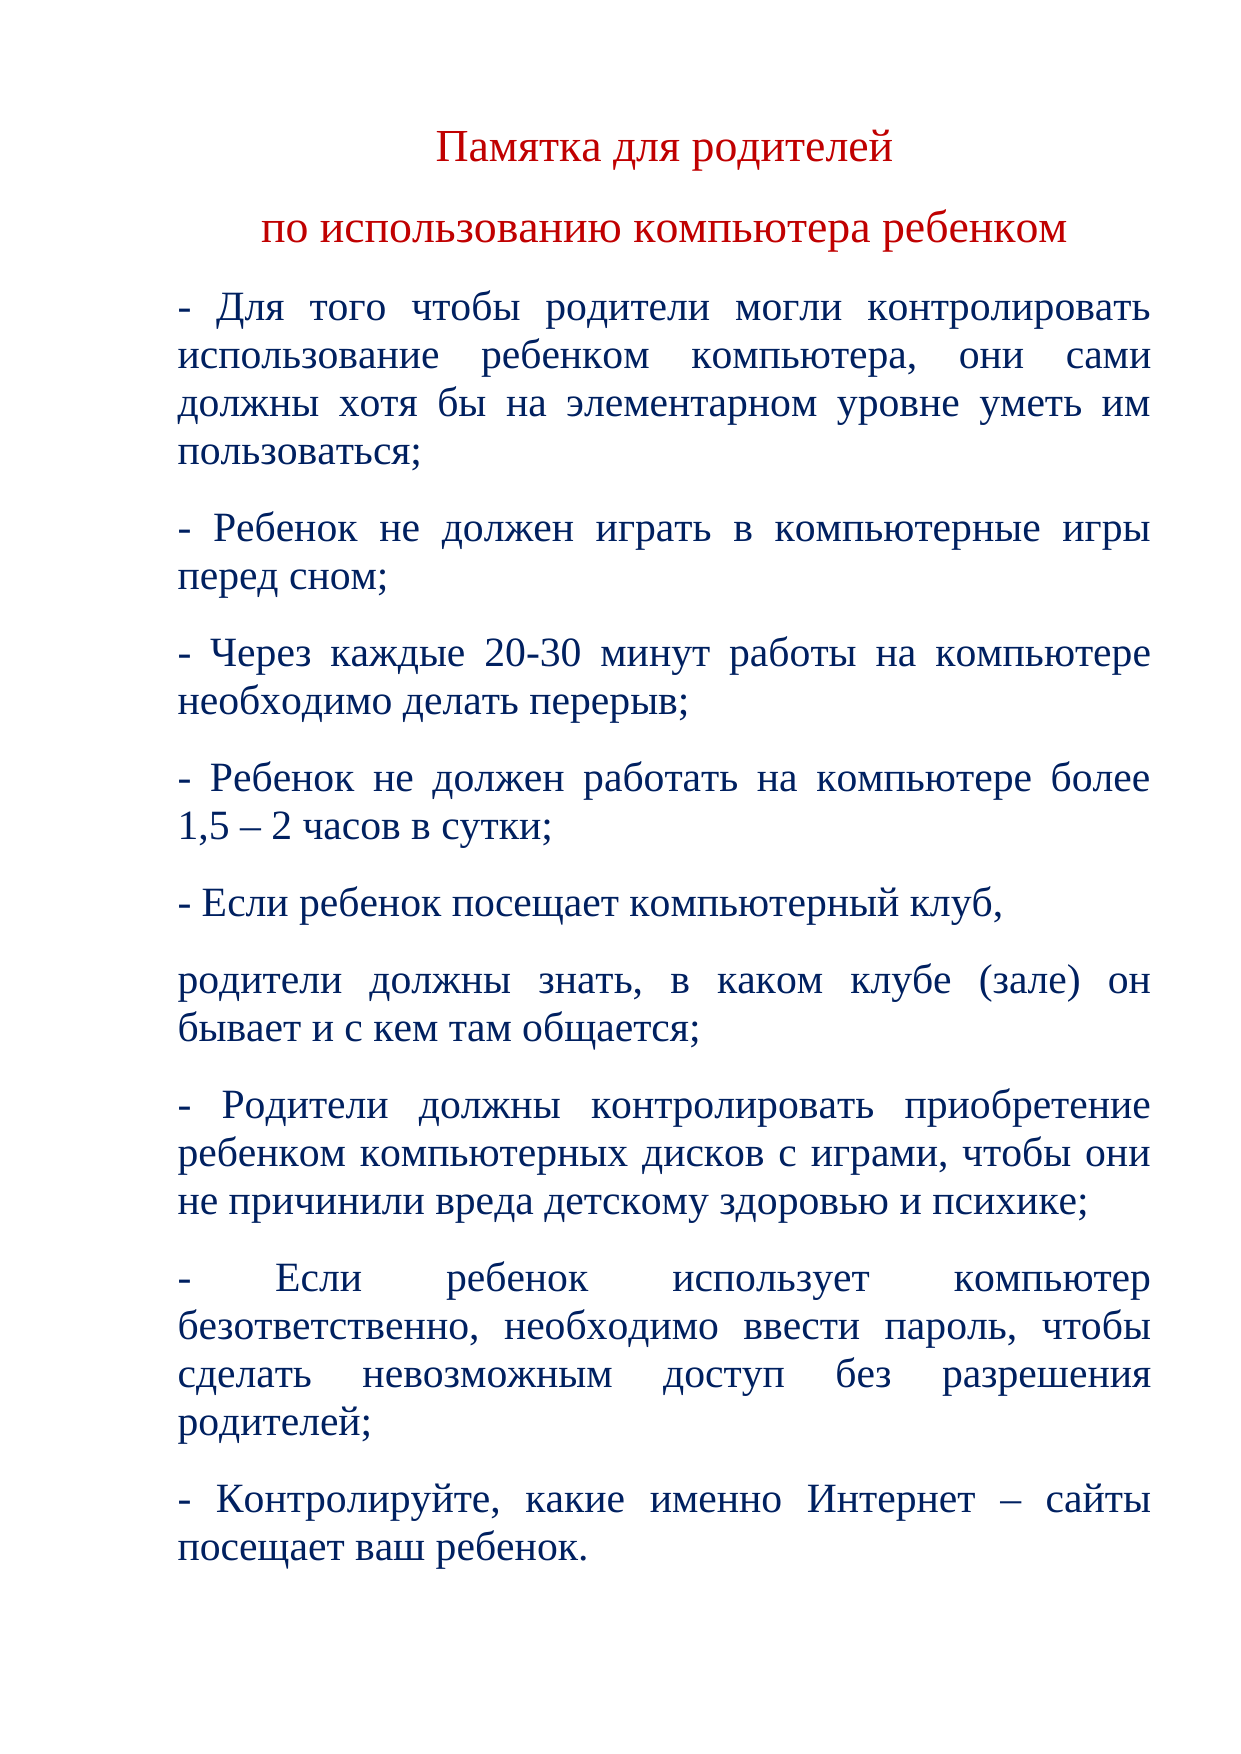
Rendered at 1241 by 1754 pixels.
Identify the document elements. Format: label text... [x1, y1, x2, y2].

text - Для того чтобы родители могли контролировать использование ребенком компьютера, они сами должны хотя бы на элементарном уровне уметь им пользоваться; [177, 282, 1152, 473]
text - Ребенок не должен играть в компьютерные игры перед сном; [177, 503, 1152, 598]
text - Родители должны контролировать приобретение ребенком компьютерных дисков с играми, чтобы они не причинили вреда детскому здоровью и психике; [177, 1080, 1152, 1223]
text по использованию компьютера ребенком [177, 200, 1152, 253]
text родители должны знать, в каком клубе (зале) он бывает и с кем там общается; [177, 955, 1152, 1051]
text - Контролируйте, какие именно Интернет – сайты посещает ваш ребенок. [177, 1473, 1152, 1569]
text - Если ребенок использует компьютер безответственно, необходимо ввести пароль, чтобы сделать невозможным доступ без разрешения родителей; [177, 1253, 1152, 1444]
text - Если ребенок посещает компьютерный клуб, [177, 878, 1152, 926]
text - Через каждые 20-30 минут работы на компьютере необходимо делать перерыв; [177, 628, 1152, 723]
text - Ребенок не должен работать на компьютере более 1,5 – 2 часов в сутки; [177, 753, 1152, 848]
text Памятка для родителей [177, 118, 1152, 171]
